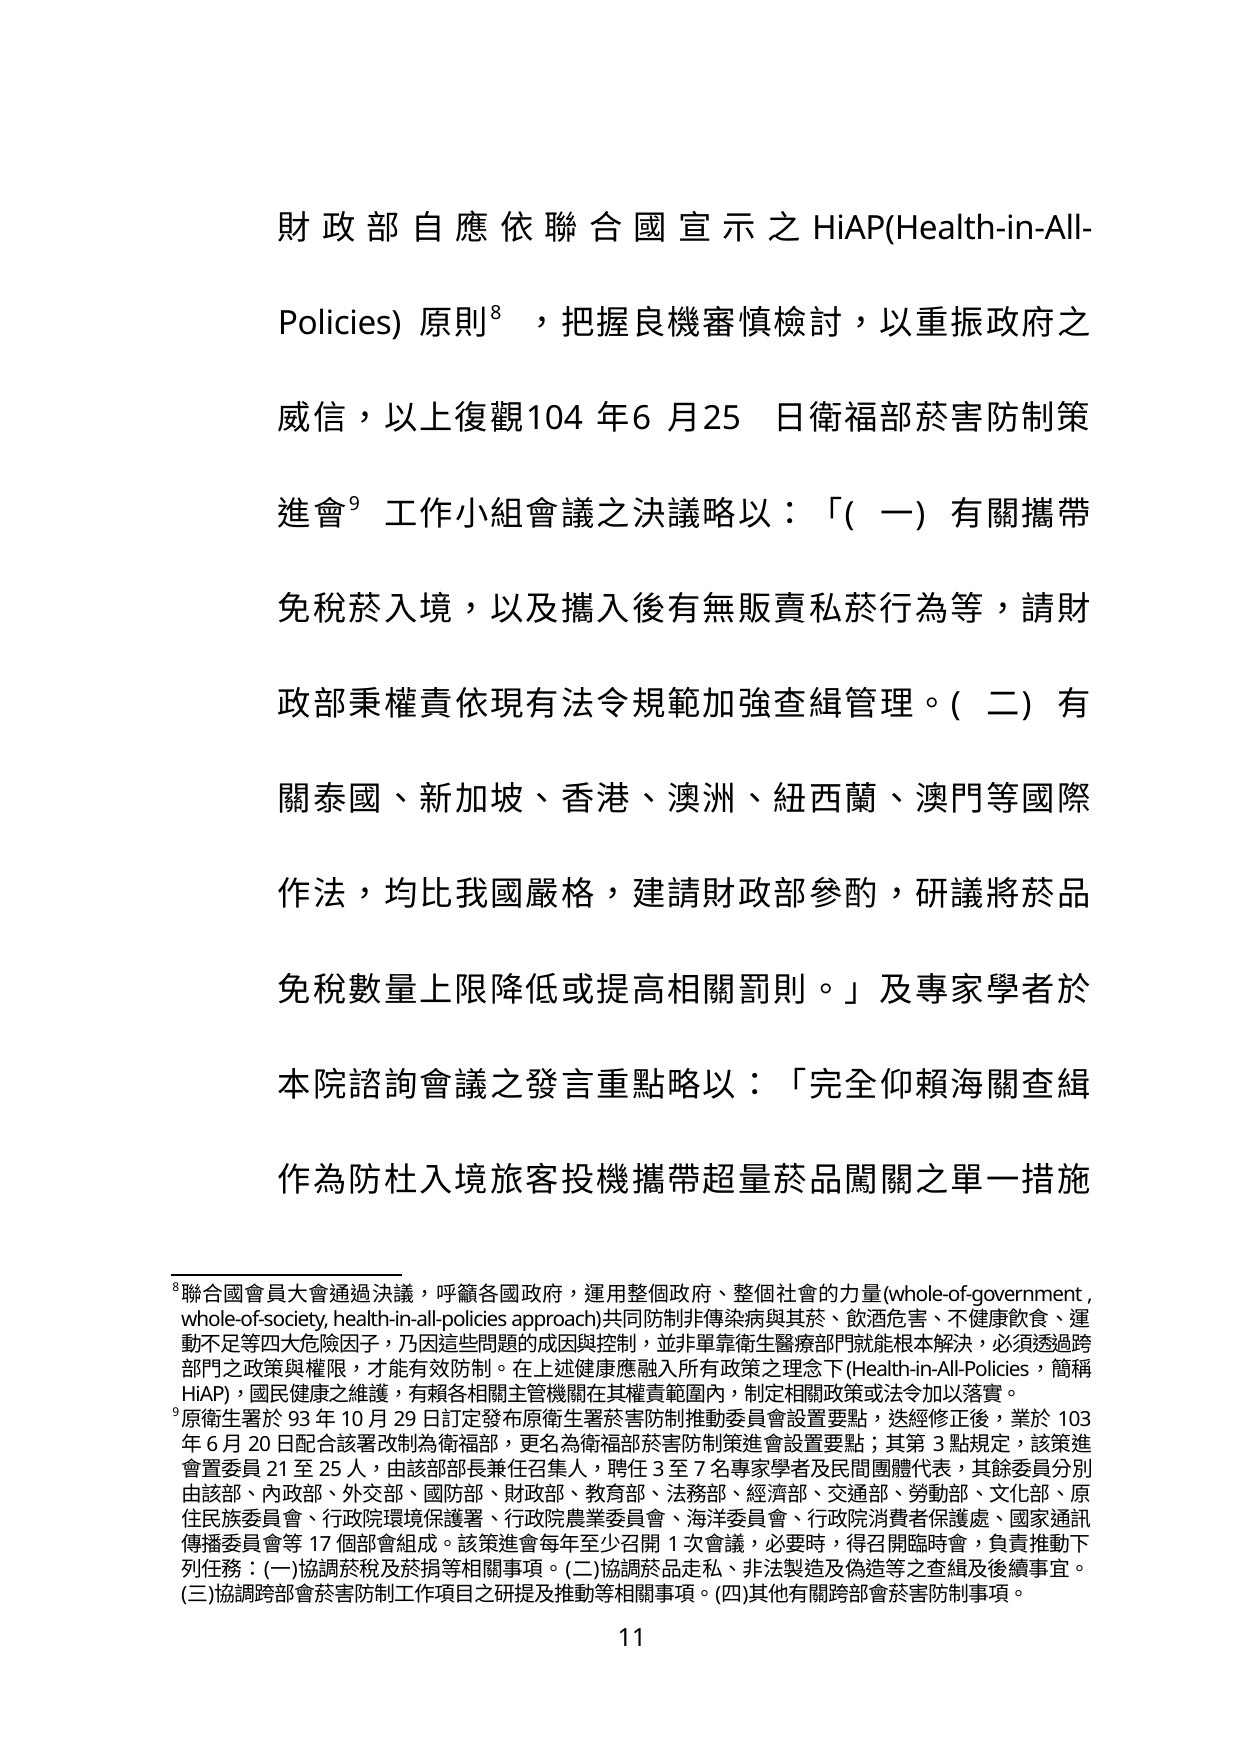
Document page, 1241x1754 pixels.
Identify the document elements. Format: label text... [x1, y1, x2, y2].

subtitle 據上凸顯財政部監督管理不力，至為灼然，亟應督同所屬積極檢討改進。在此國內爆發免稅菸品違法巨量走私醜聞之同時，不啻為大刀闊斧整頓改革之契機，財政部自應依聯合國宣示之HiAP(Health-in-All-Policies)原則，把握良機審慎檢討，以重振政府之威信，以上復觀104年6月25日衛福部菸害防制策進會工作小組會議之決議略以：「(一)有關攜帶免稅菸入境，以及攜入後有無販賣私菸行為等，請財政部秉權責依現有法令規範加強查緝管理。(二)有關泰國、新加坡、香港、澳洲、紐西蘭、澳門等國際作法，均比我國嚴格，建請財政部參酌，研議將菸品免稅數量上限降低或提高相關罰則。」及專家學者於本院諮詢會議之發言重點略以：「完全仰賴海關查緝作為防杜入境旅客投機攜帶超量菸品闖關之單一措施是不足的，應藉由電腦連線勾稽使海關知悉民眾憑所持護照購買免稅菸之總量，以降低海關查緝負擔。」、「護照號碼購買1條免稅菸後，以該護照號碼即應不能再購買第2條免稅菸，並同時連線海關電腦，針對購買超過1條菸者，引導其至繳稅報關窗口，應均無洩漏個資的問題，因現行於免稅商店買免稅菸即已要査驗護照。財政部實無理由以影響機場競爭力為由，在免稅商店設置管理辦法第21條第2項規定：『免稅商店得免填購貨人資料並免經購貨人簽名』。如民眾購買超過1條免稅菸，再就超過1條免稅菸的部分到繳稅報關窗口去補繳稅，我覺得實務上和實際做法上不太可能，應該很少民眾會這樣做，因如還要這麼麻煩到繳稅報關窗口去補繳稅，那不如到一般便利商店買菸就好，相同價錢何必多此一舉？……民眾會在機場免稅商店買超過1條的免稅菸，多係存有投機闖關的想法。」、「現行免稅商店銷售菸品亦須掃描登機證之條碼，如能採行以該條碼購買1條菸後即鎖條碼不能再買第2條菸，其實即可控管超量購買闖關的問題，不需要登錄護照號碼。」等語，益資印證。 [207, 177, 1092, 1224]
